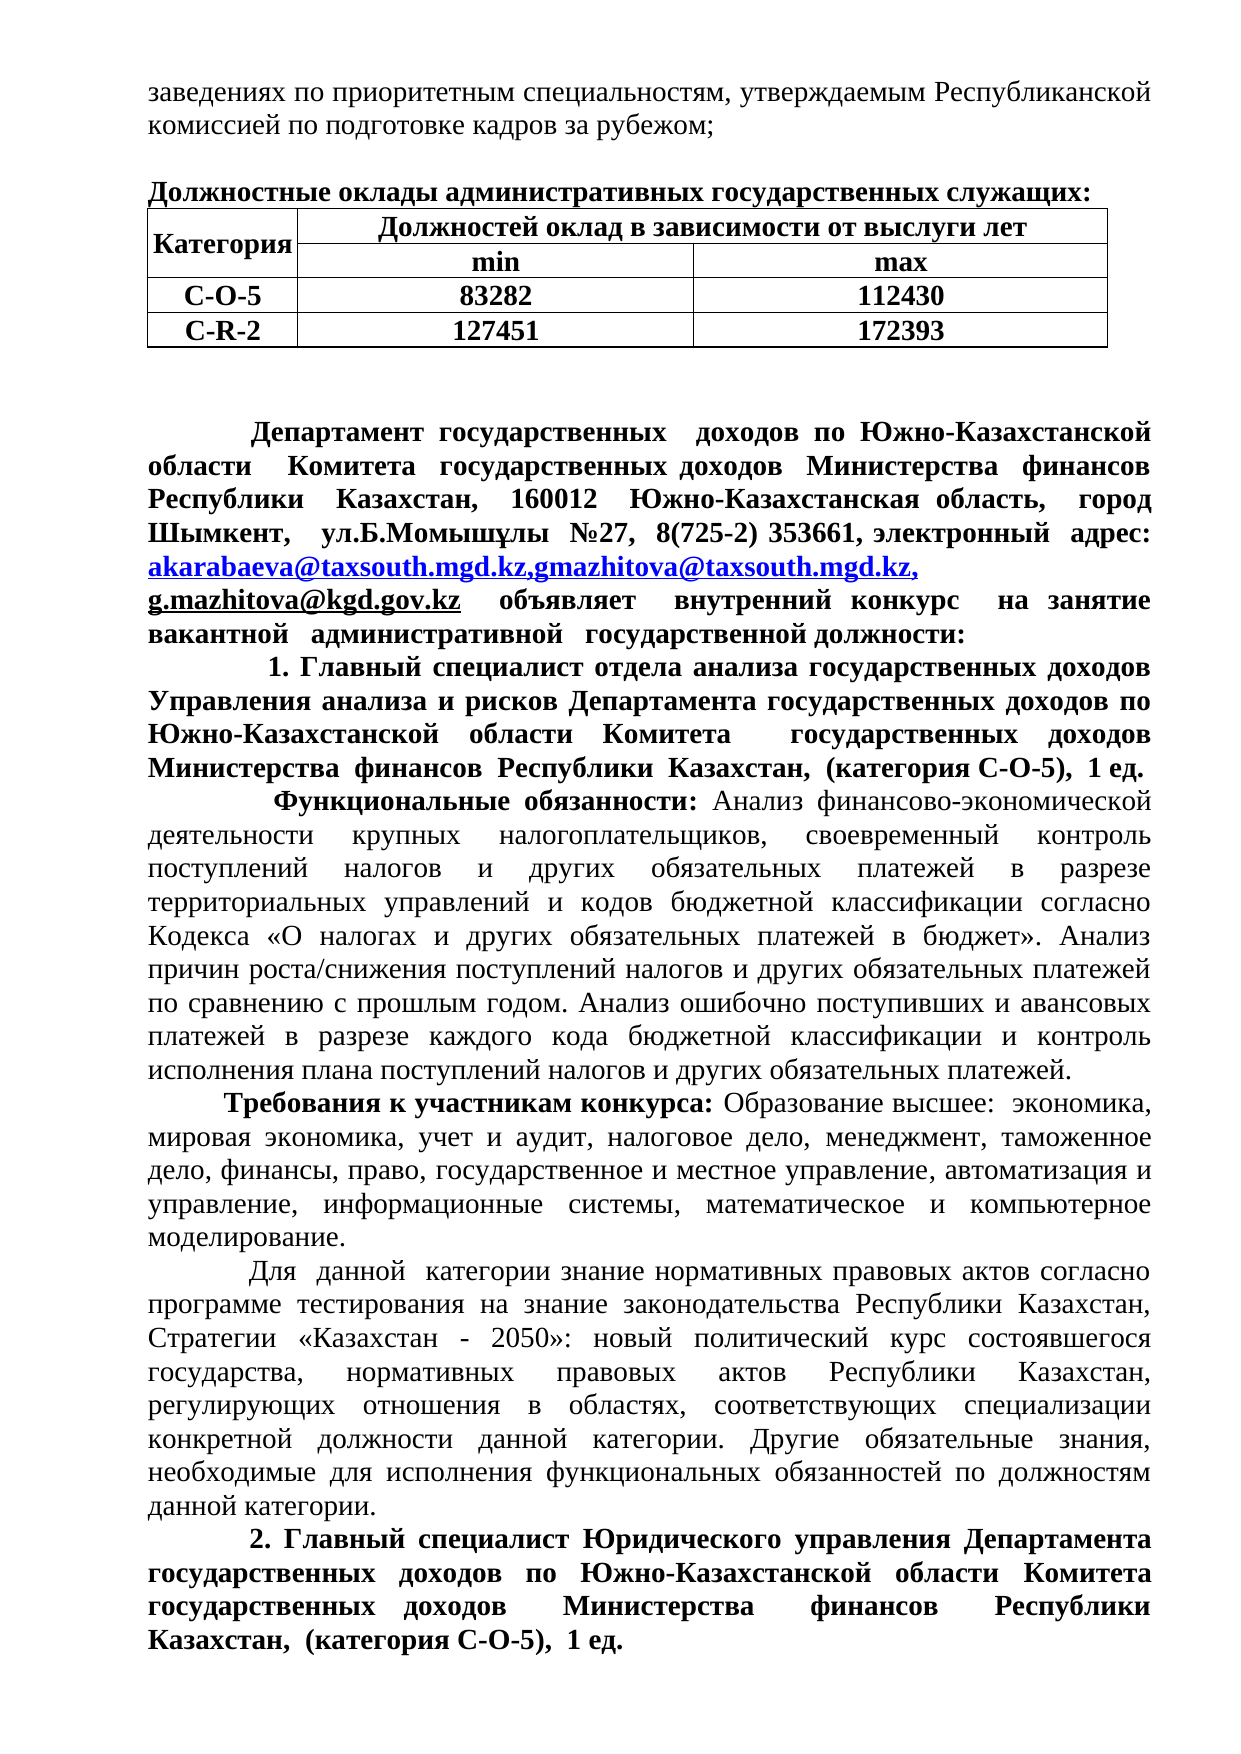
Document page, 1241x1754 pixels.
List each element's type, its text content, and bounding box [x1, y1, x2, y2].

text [148, 74, 1152, 141]
text Функциональные обязанности: Анализ финансово-экономической деятельности крупных налогоплательщиков, своевременный контроль поступлений налогов и других обязательных платежей в разрезе территориальных управлений и кодов бюджетной классификации согласно Кодекса «О налогах и других обязательных платежей в бюджет». Анализ причин роста/снижения поступлений налогов и других обязательных платежей по сравнению с прошлым годом. Анализ ошибочно поступивших и авансовых платежей в разрезе каждого кода бюджетной классификации и контроль исполнения плана поступлений налогов и других обязательных платежей. [148, 783, 1152, 1085]
text 1. Главный специалист отдела анализа государственных доходов Управления анализа и рисков Департамента государственных доходов по Южно-Казахстанской области Комитета государственных доходов Министерства финансов Республики Казахстан, (категория С-О-5), 1 ед. [148, 649, 1152, 783]
table_cell 127451 [298, 313, 693, 346]
table_cell C-R-2 [148, 313, 297, 346]
table_cell С-О-5 [148, 278, 297, 312]
table_cell 112430 [694, 278, 1107, 312]
text 2. Главный специалист Юридического управления Департамента государственных доходов по Южно-Казахстанской области Комитета государственных доходов Министерства финансов Республики Казахстан, (категория С-О-5), 1 ед. [148, 1521, 1152, 1656]
table_header Должностей оклад в зависимости от выслуги лет [298, 209, 1107, 243]
text Требования к участникам конкурса: Образование высшее: экономика, мировая экономика, учет и аудит, налоговое дело, менеджмент, таможенное дело, финансы, право, государственное и местное управление, автоматизация и управление, информационные системы, математическое и компьютерное моделирование. [148, 1085, 1152, 1253]
table_cell 172393 [694, 313, 1107, 346]
table_header Категория [148, 209, 297, 277]
table_cell 83282 [298, 278, 693, 312]
table_cell max [694, 244, 1107, 277]
text Департамент государственных доходов по Южно-Казахстанской области Комитета государственных доходов Министерства финансов Республики Казахстан, 160012 Южно-Казахстанская область, город Шымкент, ул.Б.Момышұлы №27, 8(725-2) 353661, электронный адрес: akarabaeva@taxsouth.mgd.kz,gmazhitova@taxsouth.mgd.kz, g.mazhitova@kgd.gov.kz объявляет внутренний конкурс на занятие вакантной административной государственной должности: [148, 414, 1152, 649]
table_cell min [298, 244, 693, 277]
text Должностные оклады административных государственных служащих: [148, 174, 1152, 208]
